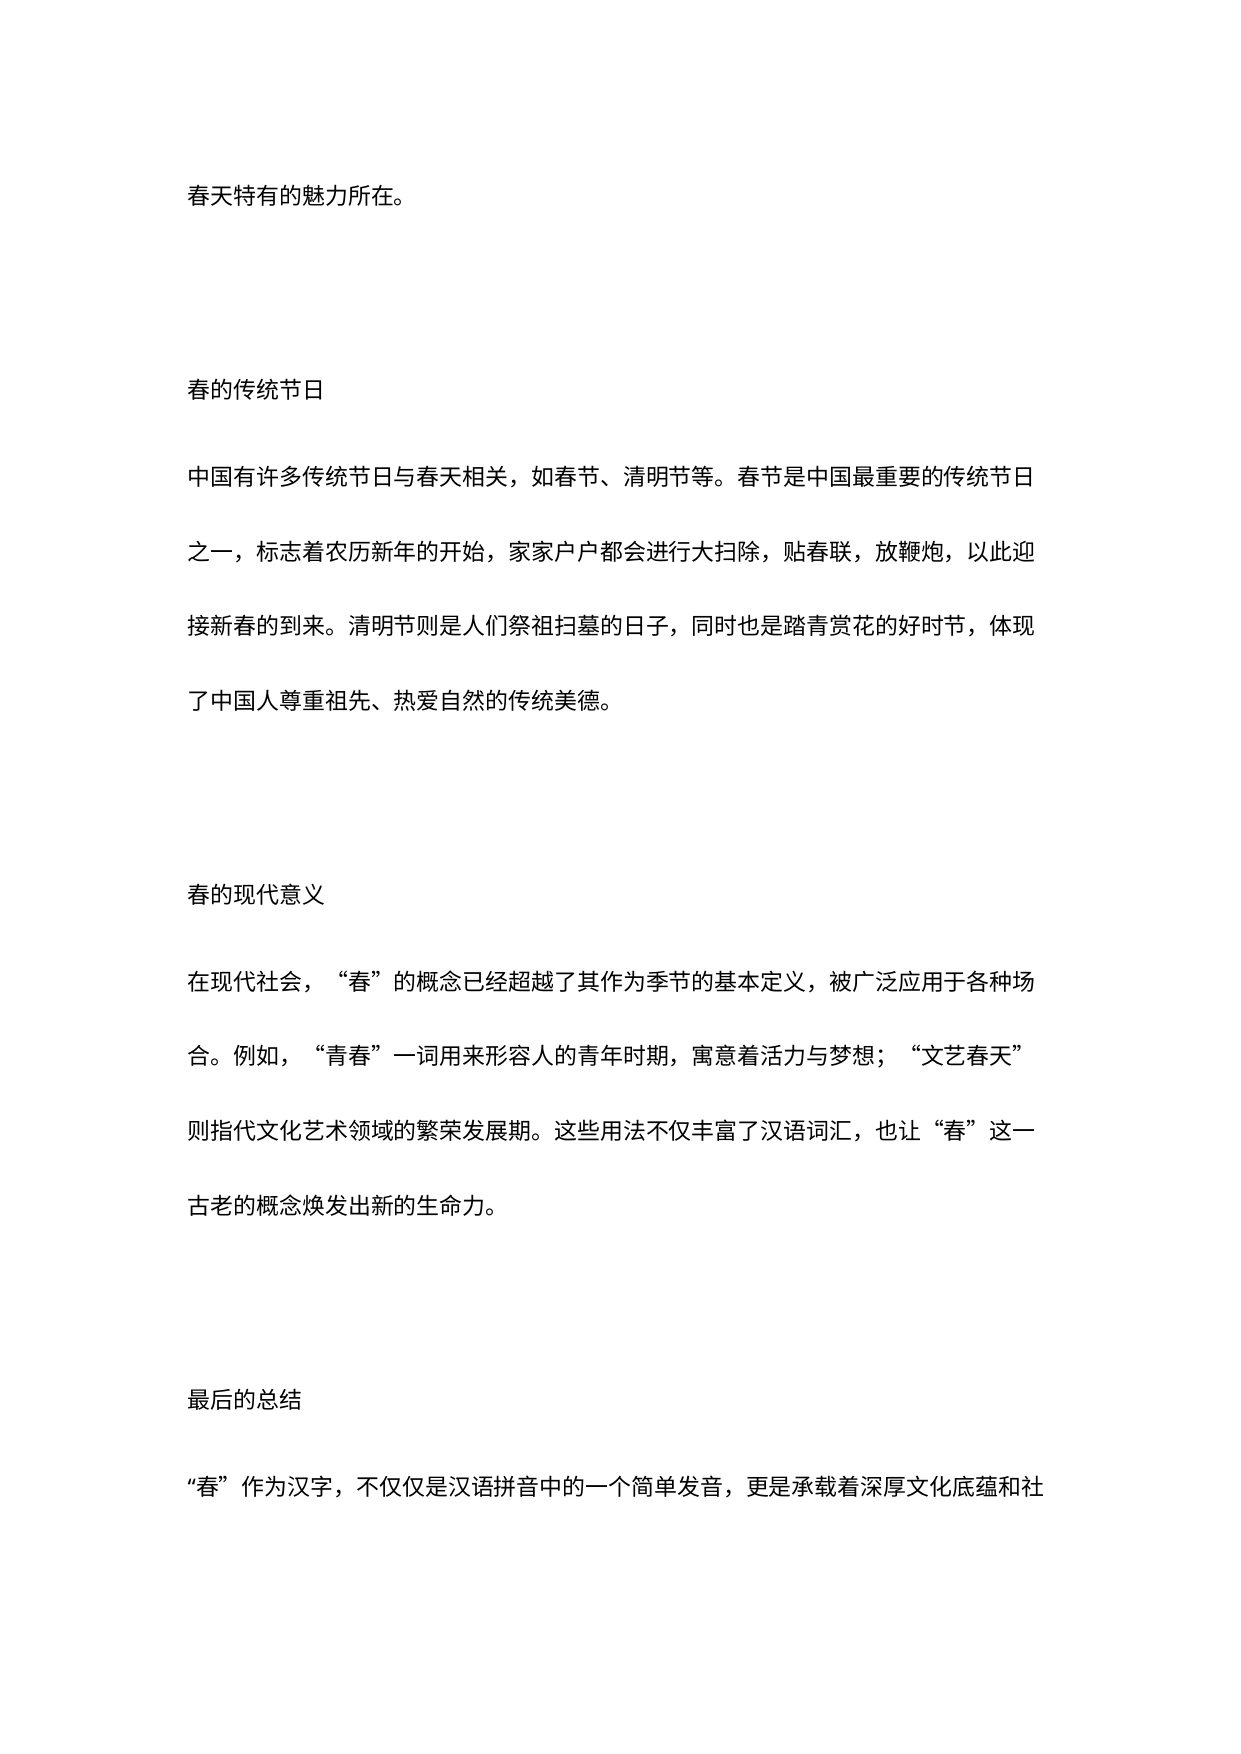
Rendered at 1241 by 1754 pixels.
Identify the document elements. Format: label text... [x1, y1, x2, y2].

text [187, 1453, 1053, 1518]
text 最后的总结 [187, 1366, 1053, 1431]
text 春的现代意义 [187, 861, 1053, 926]
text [187, 162, 1053, 227]
text 中国有许多传统节日与春天相关，如春节、清明节等。春节是中国最重要的传统节日之一，标志着农历新年的开始，家家户户都会进行大扫除，贴春联，放鞭炮，以此迎接新春的到来。清明节则是人们祭祖扫墓的日子，同时也是踏青赏花的好时节，体现了中国人尊重祖先、热爱自然的传统美德。 [187, 443, 1053, 732]
text 春的传统节日 [187, 356, 1053, 421]
text 在现代社会，“春”的概念已经超越了其作为季节的基本定义，被广泛应用于各种场合。例如，“青春”一词用来形容人的青年时期，寓意着活力与梦想；“文艺春天”则指代文化艺术领域的繁荣发展期。这些用法不仅丰富了汉语词汇，也让“春”这一古老的概念焕发出新的生命力。 [187, 948, 1053, 1237]
